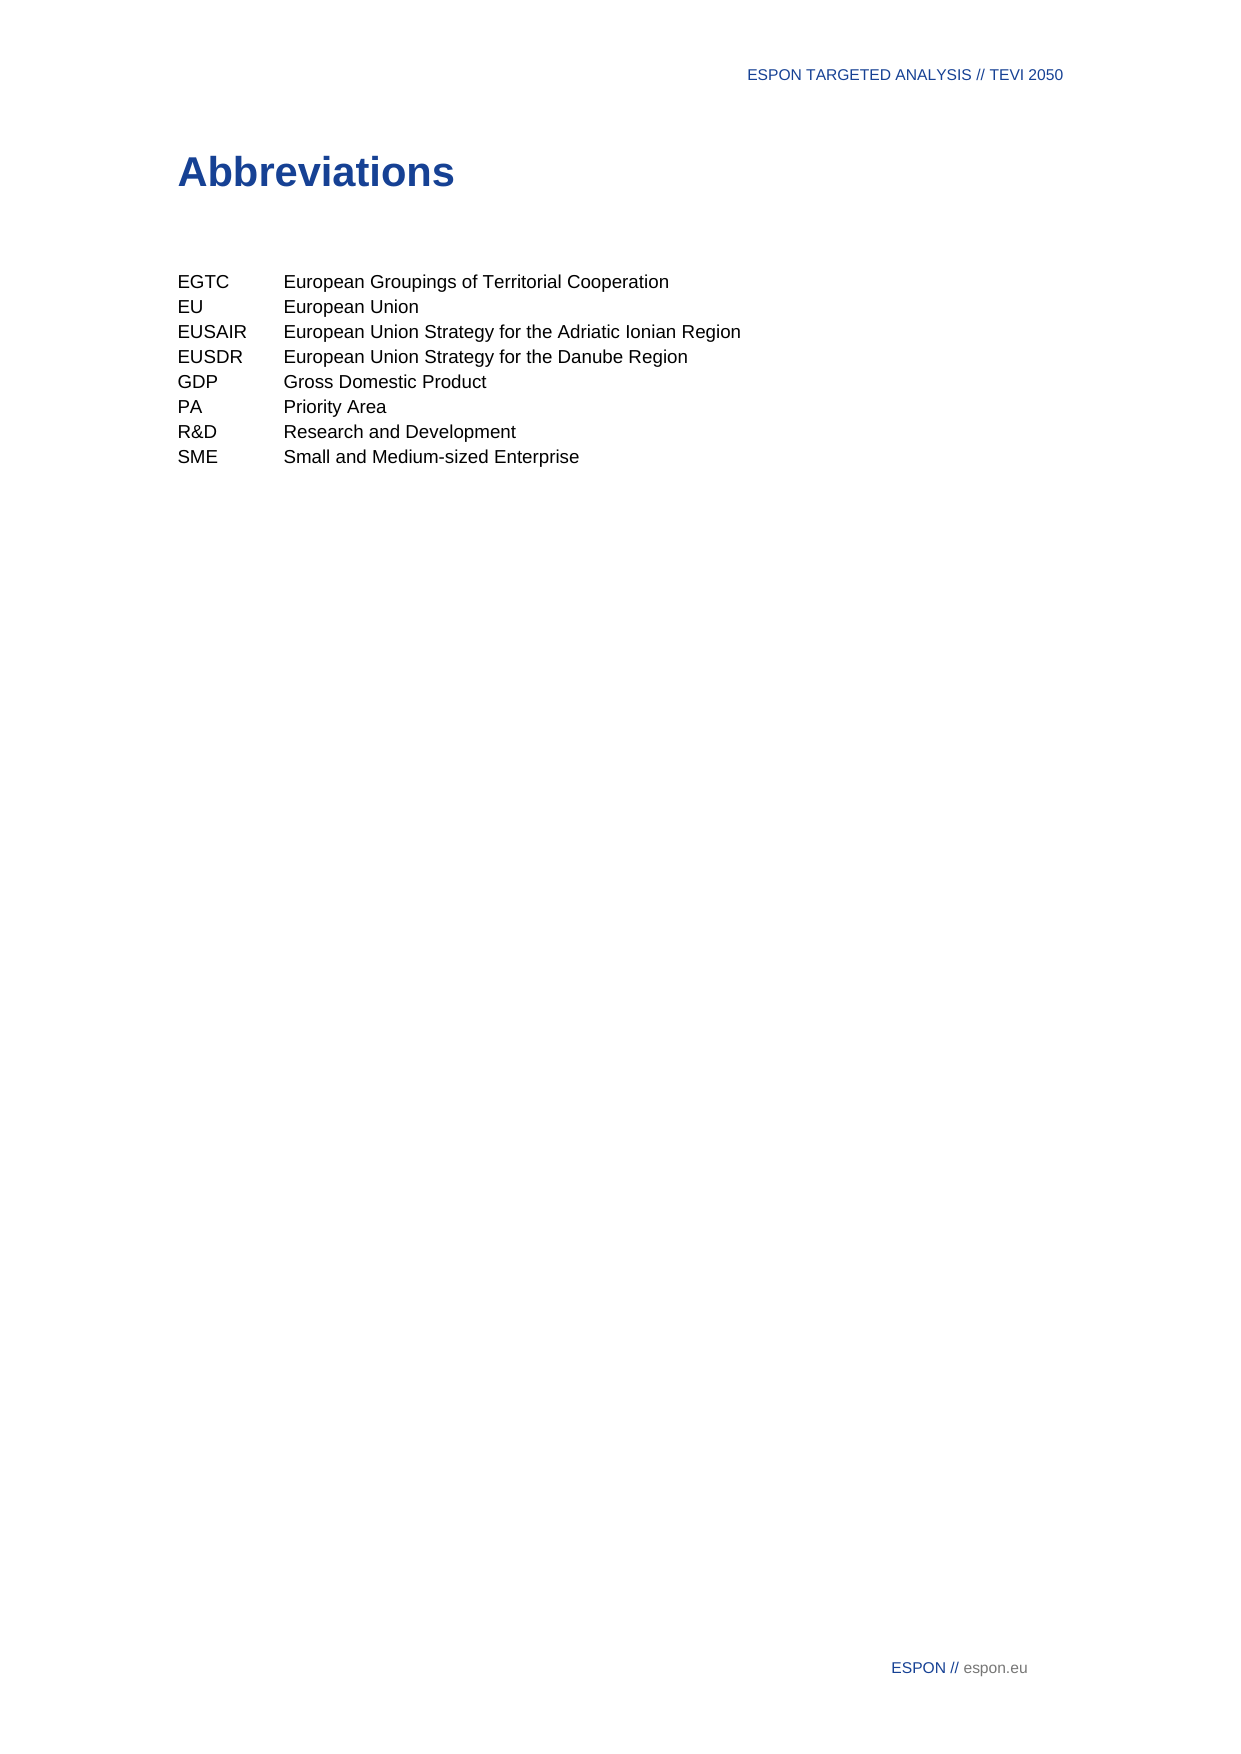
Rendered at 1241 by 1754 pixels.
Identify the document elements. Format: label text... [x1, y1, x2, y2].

table_cell Priority Area [283, 393, 1063, 418]
table_cell PA [177, 393, 283, 418]
table_header European Groupings of Territorial Cooperation [283, 268, 1063, 293]
table_cell Gross Domestic Product [283, 368, 1063, 393]
table_cell Small and Medium-sized Enterprise [283, 443, 1063, 468]
table_cell GDP [177, 368, 283, 393]
subtitle Abbreviations [177, 148, 1063, 196]
table_header EGTC [177, 268, 283, 293]
table_cell EUSDR [177, 343, 283, 368]
table_cell EU [177, 293, 283, 318]
table_cell EUSAIR [177, 318, 283, 343]
table_cell SME [177, 443, 283, 468]
table_cell European Union [283, 293, 1063, 318]
table_cell European Union Strategy for the Danube Region [283, 343, 1063, 368]
table_cell Research and Development [283, 418, 1063, 443]
table_cell R&D [177, 418, 283, 443]
table_cell European Union Strategy for the Adriatic Ionian Region [283, 318, 1063, 343]
